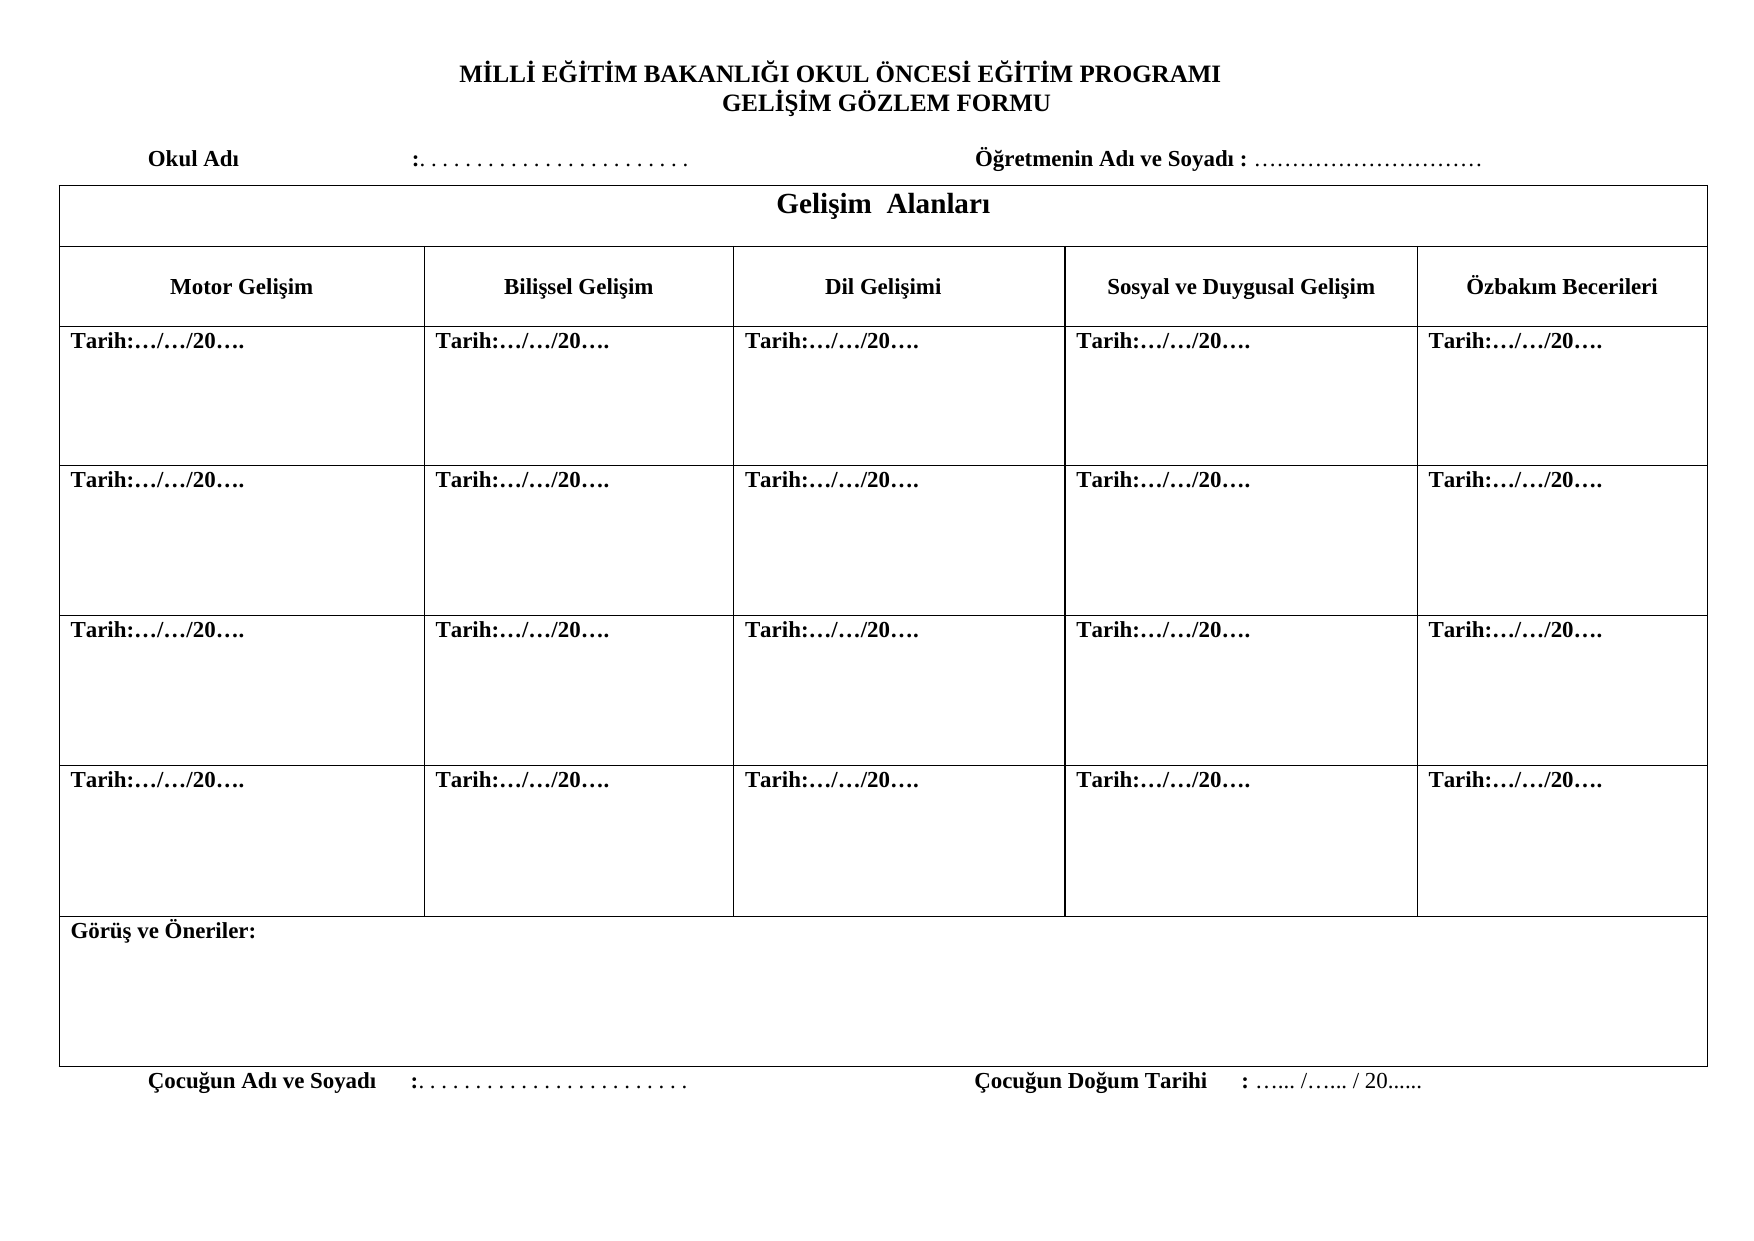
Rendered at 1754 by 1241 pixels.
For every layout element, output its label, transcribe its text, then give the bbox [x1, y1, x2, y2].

table_cell Tarih:…/…/20…. [1418, 616, 1707, 765]
table_cell Tarih:…/…/20…. [60, 766, 424, 916]
table_cell Dil Gelişimi [734, 247, 1064, 326]
text Okul Adı :. . . . . . . . . . . . . . . . . . . . . . . . Öğretmenin Adı ve Soyadı : ………………………… [148, 145, 1695, 172]
text MİLLİ EĞİTİM BAKANLIĞI OKUL ÖNCESİ EĞİTİM PROGRAMI [59, 59, 1695, 88]
table_cell Bilişsel Gelişim [425, 247, 733, 326]
table_cell Tarih:…/…/20…. [60, 466, 424, 615]
table_cell Tarih:…/…/20…. [425, 766, 733, 916]
table_cell Tarih:…/…/20…. [1066, 616, 1417, 765]
text Çocuğun Adı ve Soyadı :. . . . . . . . . . . . . . . . . . . . . . . . Çocuğun Doğum Tarihi : …... /…... / 20...... [148, 1067, 1695, 1093]
table_cell Tarih:…/…/20…. [734, 766, 1064, 916]
table_cell Tarih:…/…/20…. [1066, 466, 1417, 615]
table_cell Tarih:…/…/20…. [425, 466, 733, 615]
table_cell Tarih:…/…/20…. [60, 616, 424, 765]
table_cell Tarih:…/…/20…. [734, 616, 1064, 765]
table_cell Tarih:…/…/20…. [1418, 766, 1707, 916]
table_header Gelişim Alanları [60, 186, 1707, 246]
table_cell Motor Gelişim [60, 247, 424, 326]
table_cell Tarih:…/…/20…. [1066, 766, 1417, 916]
table_cell Tarih:…/…/20…. [1418, 466, 1707, 615]
table_cell Tarih:…/…/20…. [734, 466, 1064, 615]
table_cell Tarih:…/…/20…. [425, 327, 733, 465]
table_cell Özbakım Becerileri [1418, 247, 1707, 326]
table_cell Tarih:…/…/20…. [1066, 327, 1417, 465]
text GELİŞİM GÖZLEM FORMU [59, 88, 1695, 117]
table_cell Tarih:…/…/20…. [60, 327, 424, 465]
table_cell Tarih:…/…/20…. [734, 327, 1064, 465]
table_cell Sosyal ve Duygusal Gelişim [1066, 247, 1417, 326]
table_cell Tarih:…/…/20…. [1418, 327, 1707, 465]
table_cell Tarih:…/…/20…. [425, 616, 733, 765]
table_cell Görüş ve Öneriler: [60, 917, 1707, 1066]
